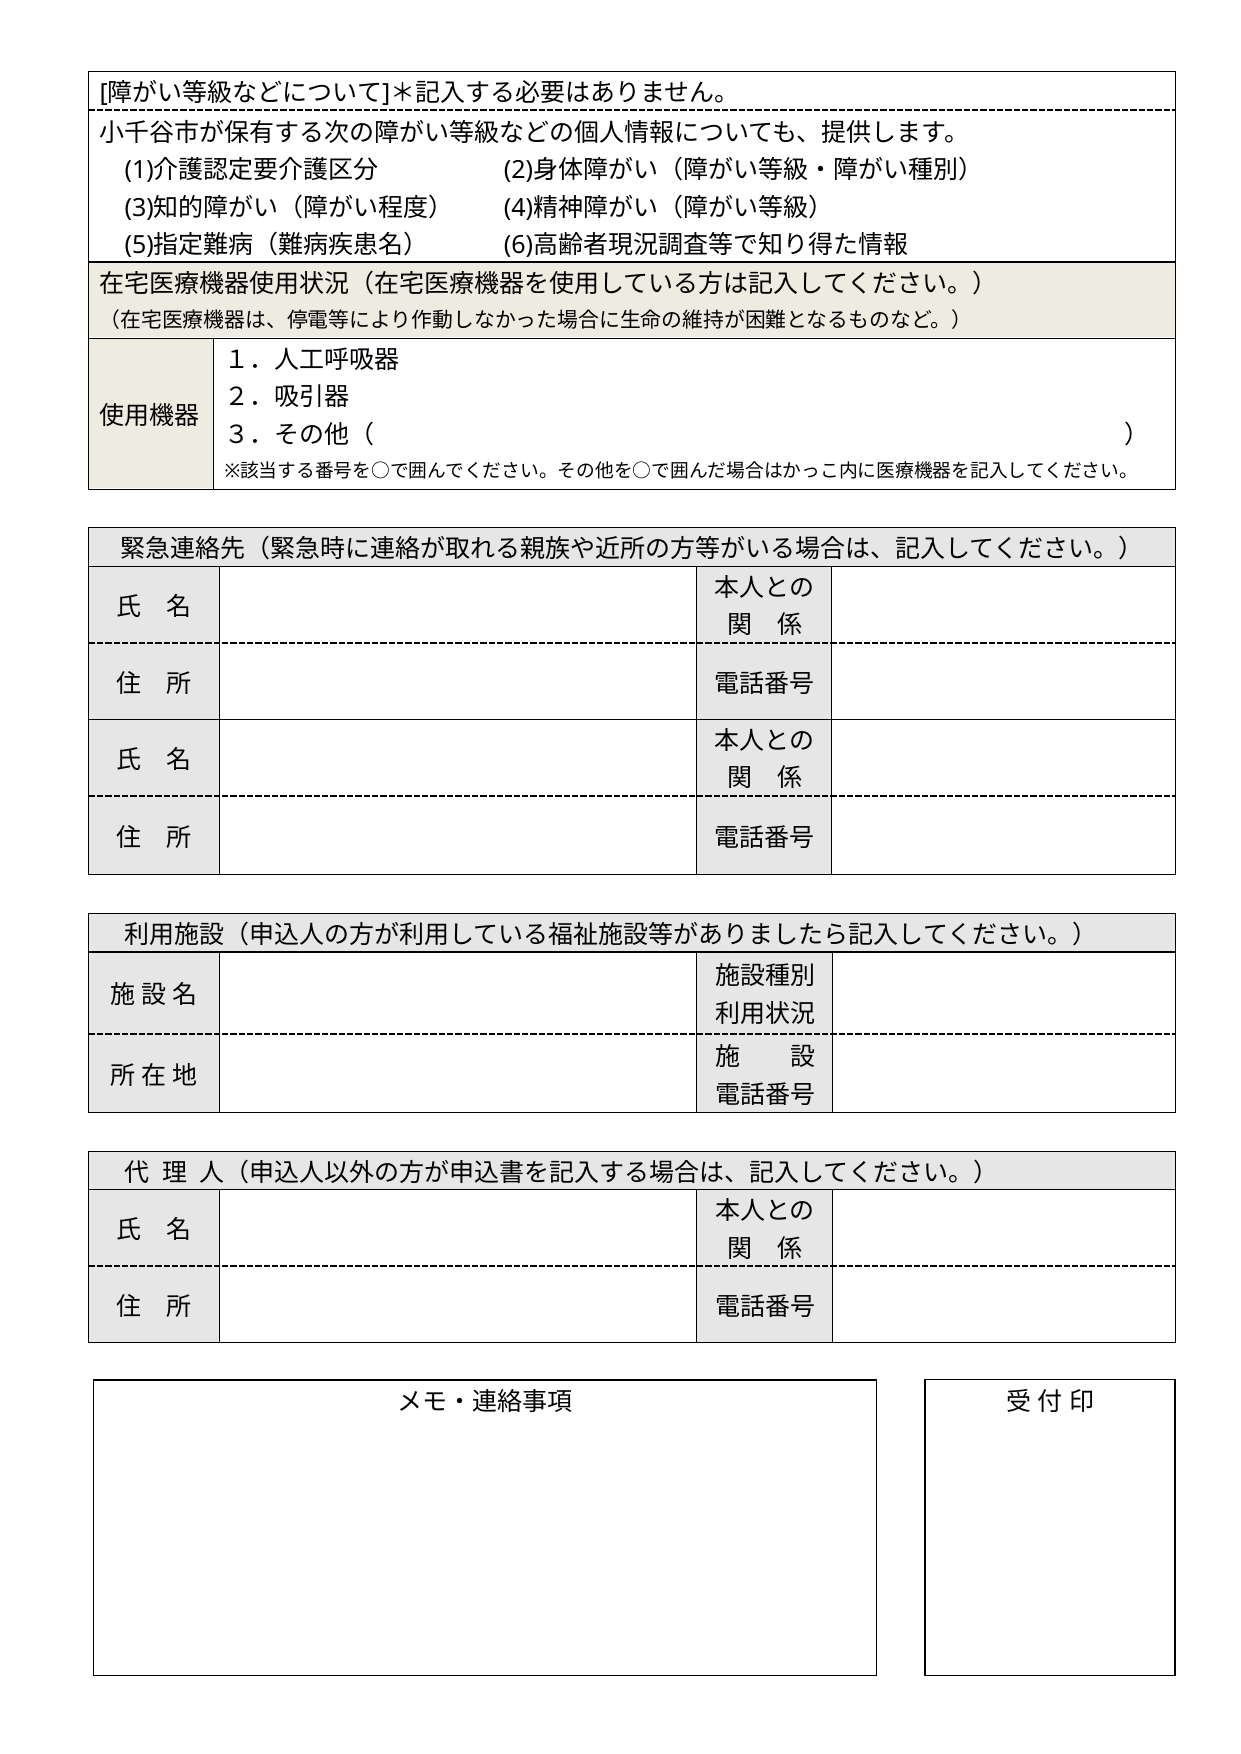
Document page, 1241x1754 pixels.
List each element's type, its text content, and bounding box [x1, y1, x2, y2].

table_cell [832, 642, 1175, 719]
table_cell 氏名 [89, 1190, 219, 1265]
table_cell 電話番号 [697, 1265, 832, 1342]
table_cell [833, 1265, 1175, 1342]
table_cell １．人工呼吸器 ２．吸引器 ３．その他（ ） ※該当する番号を○で囲んでください。その他を○で囲んだ場合はかっこ内に医療機器を記入してください。 [214, 339, 1175, 488]
table_cell [220, 795, 696, 874]
table_cell [833, 1033, 1175, 1112]
table_cell 使用機器 [89, 339, 213, 488]
table_cell 施設種別 利用状況 [697, 953, 832, 1033]
table_cell 本人との 関係 [697, 567, 831, 642]
table_cell 施 設 電話番号 [697, 1033, 832, 1112]
table_header 利用施設（申込人の方が利用している福祉施設等がありましたら記入してください。） [89, 914, 1175, 951]
table_cell 在宅医療機器使用状況（在宅医療機器を使用している方は記入してください。） （在宅医療機器は、停電等により作動しなかった場合に生命の維持が困難となるものなど。） [89, 263, 1175, 337]
table_cell 住所 [89, 1265, 219, 1342]
table_cell 氏名 [89, 567, 219, 642]
table_cell 本人との 関係 [697, 1190, 832, 1265]
table_cell [832, 567, 1175, 642]
table_cell [832, 720, 1175, 795]
table_cell 小千谷市が保有する次の障がい等級などの個人情報についても、提供します。 (1)介護認定要介護区分 (2)身体障がい（障がい等級・障がい種別） (3)知的障がい（障がい程度） (4)精神障がい（障がい等級） (5)指定難病（難病疾患名） (6)高齢者現況調査等で知り得た情報 [89, 109, 1175, 261]
table_cell 氏名 [89, 720, 219, 795]
table_cell 本人との 関係 [697, 720, 831, 795]
table_cell [220, 642, 696, 719]
table_header 代理人（申込人以外の方が申込書を記入する場合は、記入してください。） [89, 1152, 1175, 1189]
table_cell [832, 795, 1175, 874]
table_cell [220, 1265, 696, 1342]
table_cell [220, 953, 696, 1033]
table_cell [220, 1033, 696, 1112]
table_cell 電話番号 [697, 642, 831, 719]
table_cell [833, 953, 1175, 1033]
table_header 緊急連絡先（緊急時に連絡が取れる親族や近所の方等がいる場合は、記入してください。） [89, 528, 1175, 566]
table_cell 所在地 [89, 1033, 219, 1112]
table_cell 施設名 [89, 953, 219, 1033]
table_cell 電話番号 [697, 795, 831, 874]
table_cell [220, 567, 696, 642]
table_cell [833, 1190, 1175, 1265]
table_cell 住所 [89, 642, 219, 719]
table_cell [220, 1190, 696, 1265]
table_header [障がい等級などについて]＊記入する必要はありません。 [89, 72, 1175, 109]
table_cell [220, 720, 696, 795]
table_cell 住所 [89, 795, 219, 874]
